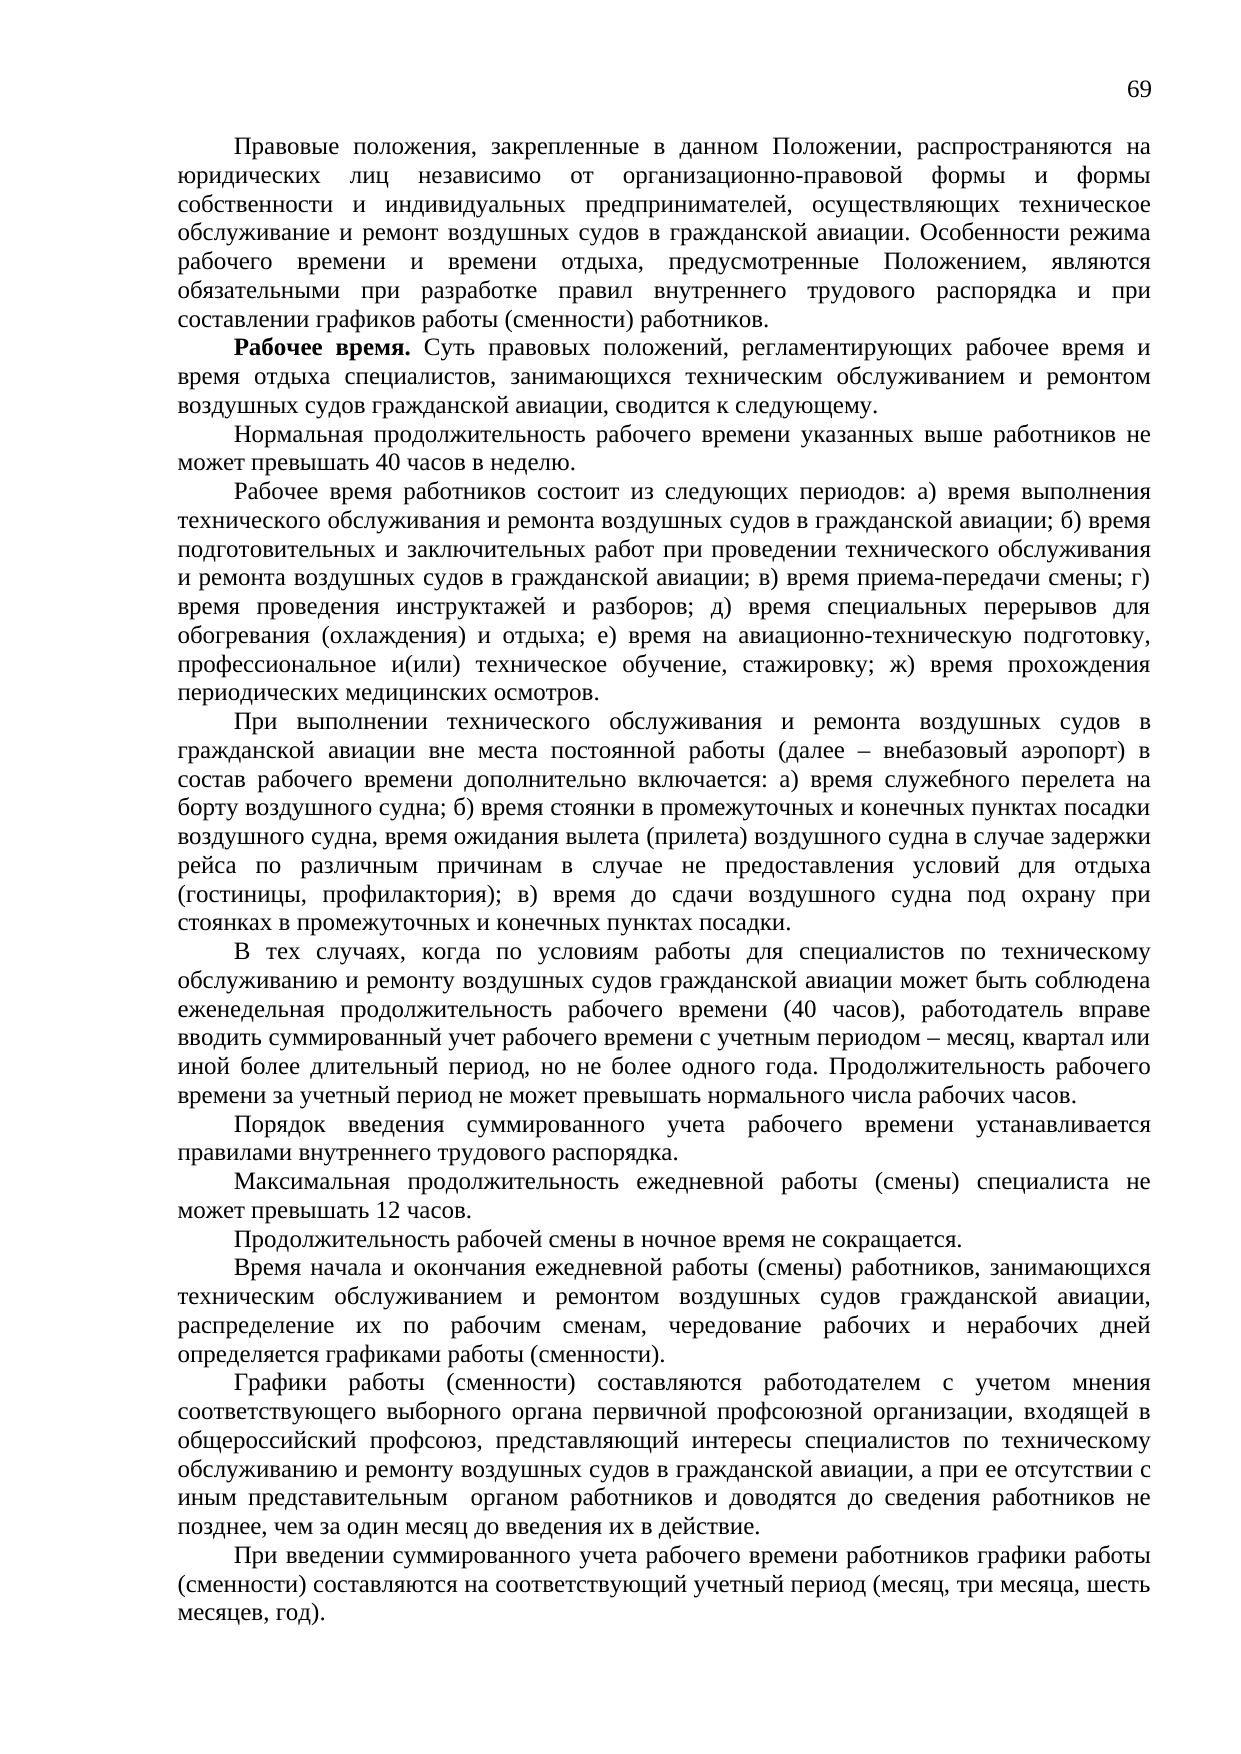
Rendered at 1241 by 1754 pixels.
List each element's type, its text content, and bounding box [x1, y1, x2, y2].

text Рабочее время работников состоит из следующих периодов: а) время выполнения технического обслуживания и ремонта воздушных судов в гражданской авиации; б) время подготовительных и заключительных работ при проведении технического обслуживания и ремонта воздушных судов в гражданской авиации; в) время приема-передачи смены; г) время проведения инструктажей и разборов; д) время специальных перерывов для обогревания (охлаждения) и отдыха; е) время на авиационно-техническую подготовку, профессиональное и(или) техническое обучение, стажировку; ж) время прохождения периодических медицинских осмотров. [177, 476, 1152, 706]
text Рабочее время. Суть правовых положений, регламентирующих рабочее время и время отдыха специалистов, занимающихся техническим обслуживанием и ремонтом воздушных судов гражданской авиации, сводится к следующему. [177, 332, 1152, 419]
text Графики работы (сменности) составляются работодателем с учетом мнения соответствующего выборного органа первичной профсоюзной организации, входящей в общероссийский профсоюз, представляющий интересы специалистов по техническому обслуживанию и ремонту воздушных судов в гражданской авиации, а при ее отсутствии с иным представительным органом работников и доводятся до сведения работников не позднее, чем за один месяц до введения их в действие. [177, 1367, 1152, 1540]
text Максимальная продолжительность ежедневной работы (смены) специалиста не может превышать 12 часов. [177, 1166, 1152, 1224]
text Продолжительность рабочей смены в ночное время не сокращается. [177, 1224, 1152, 1252]
text Время начала и окончания ежедневной работы (смены) работников, занимающихся техническим обслуживанием и ремонтом воздушных судов гражданской авиации, распределение их по рабочим сменам, чередование рабочих и нерабочих дней определяется графиками работы (сменности). [177, 1252, 1152, 1367]
text При выполнении технического обслуживания и ремонта воздушных судов в гражданской авиации вне места постоянной работы (далее – внебазовый аэропорт) в состав рабочего времени дополнительно включается: а) время служебного перелета на борту воздушного судна; б) время стоянки в промежуточных и конечных пунктах посадки воздушного судна, время ожидания вылета (прилета) воздушного судна в случае задержки рейса по различным причинам в случае не предоставления условий для отдыха (гостиницы, профилактория); в) время до сдачи воздушного судна под охрану при стоянках в промежуточных и конечных пунктах посадки. [177, 706, 1152, 936]
text Порядок введения суммированного учета рабочего времени устанавливается правилами внутреннего трудового распорядка. [177, 1109, 1152, 1166]
text Правовые положения, закрепленные в данном Положении, распространяются на юридических лиц независимо от организационно-правовой формы и формы собственности и индивидуальных предпринимателей, осуществляющих техническое обслуживание и ремонт воздушных судов в гражданской авиации. Особенности режима рабочего времени и времени отдыха, предусмотренные Положением, являются обязательными при разработке правил внутреннего трудового распорядка и при составлении графиков работы (сменности) работников. [177, 131, 1152, 332]
text При введении суммированного учета рабочего времени работников графики работы (сменности) составляются на соответствующий учетный период (месяц, три месяца, шесть месяцев, год). [177, 1540, 1152, 1626]
text В тех случаях, когда по условиям работы для специалистов по техническому обслуживанию и ремонту воздушных судов гражданской авиации может быть соблюдена еженедельная продолжительность рабочего времени (40 часов), работодатель вправе вводить суммированный учет рабочего времени с учетным периодом – месяц, квартал или иной более длительный период, но не более одного года. Продолжительность рабочего времени за учетный период не может превышать нормального числа рабочих часов. [177, 936, 1152, 1109]
text Нормальная продолжительность рабочего времени указанных выше работников не может превышать 40 часов в неделю. [177, 419, 1152, 476]
